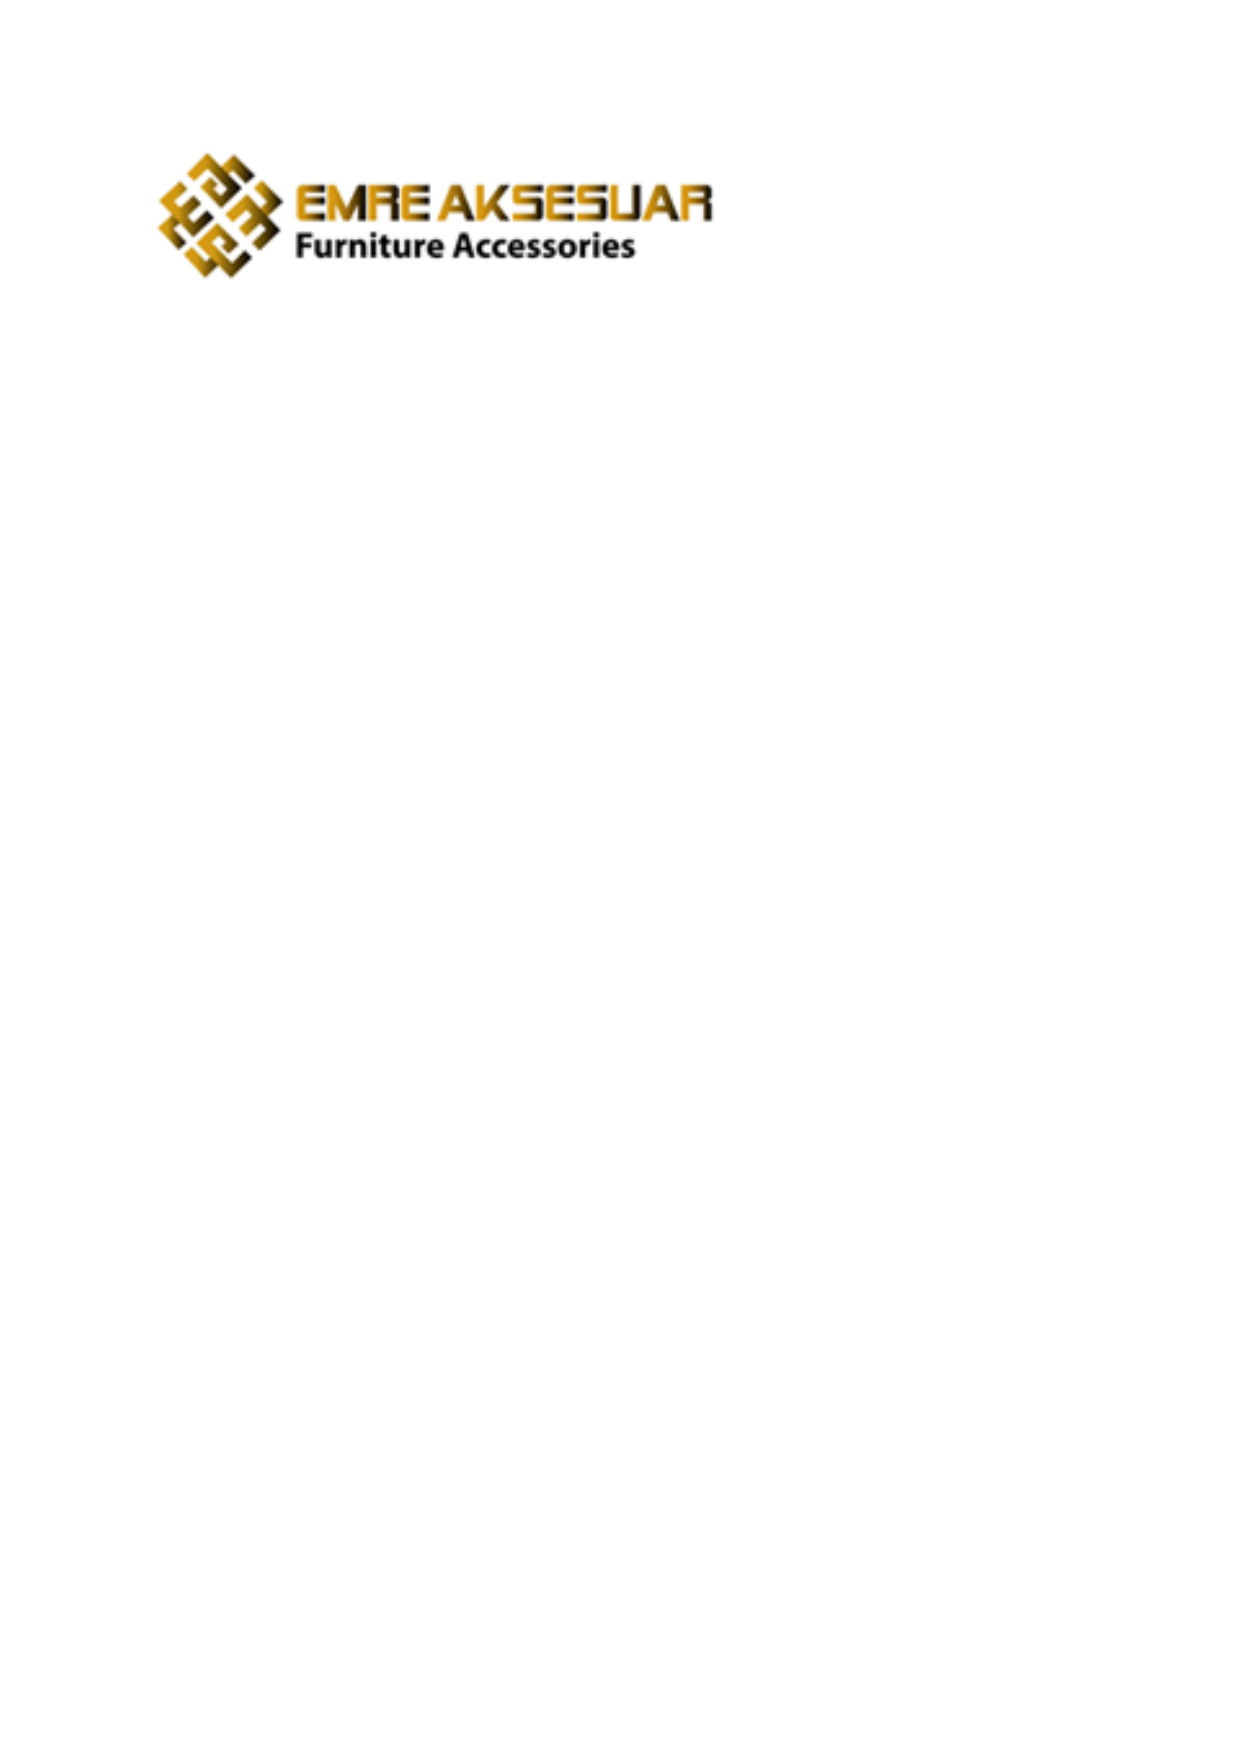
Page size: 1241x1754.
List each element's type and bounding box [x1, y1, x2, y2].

picture [147, 147, 733, 295]
